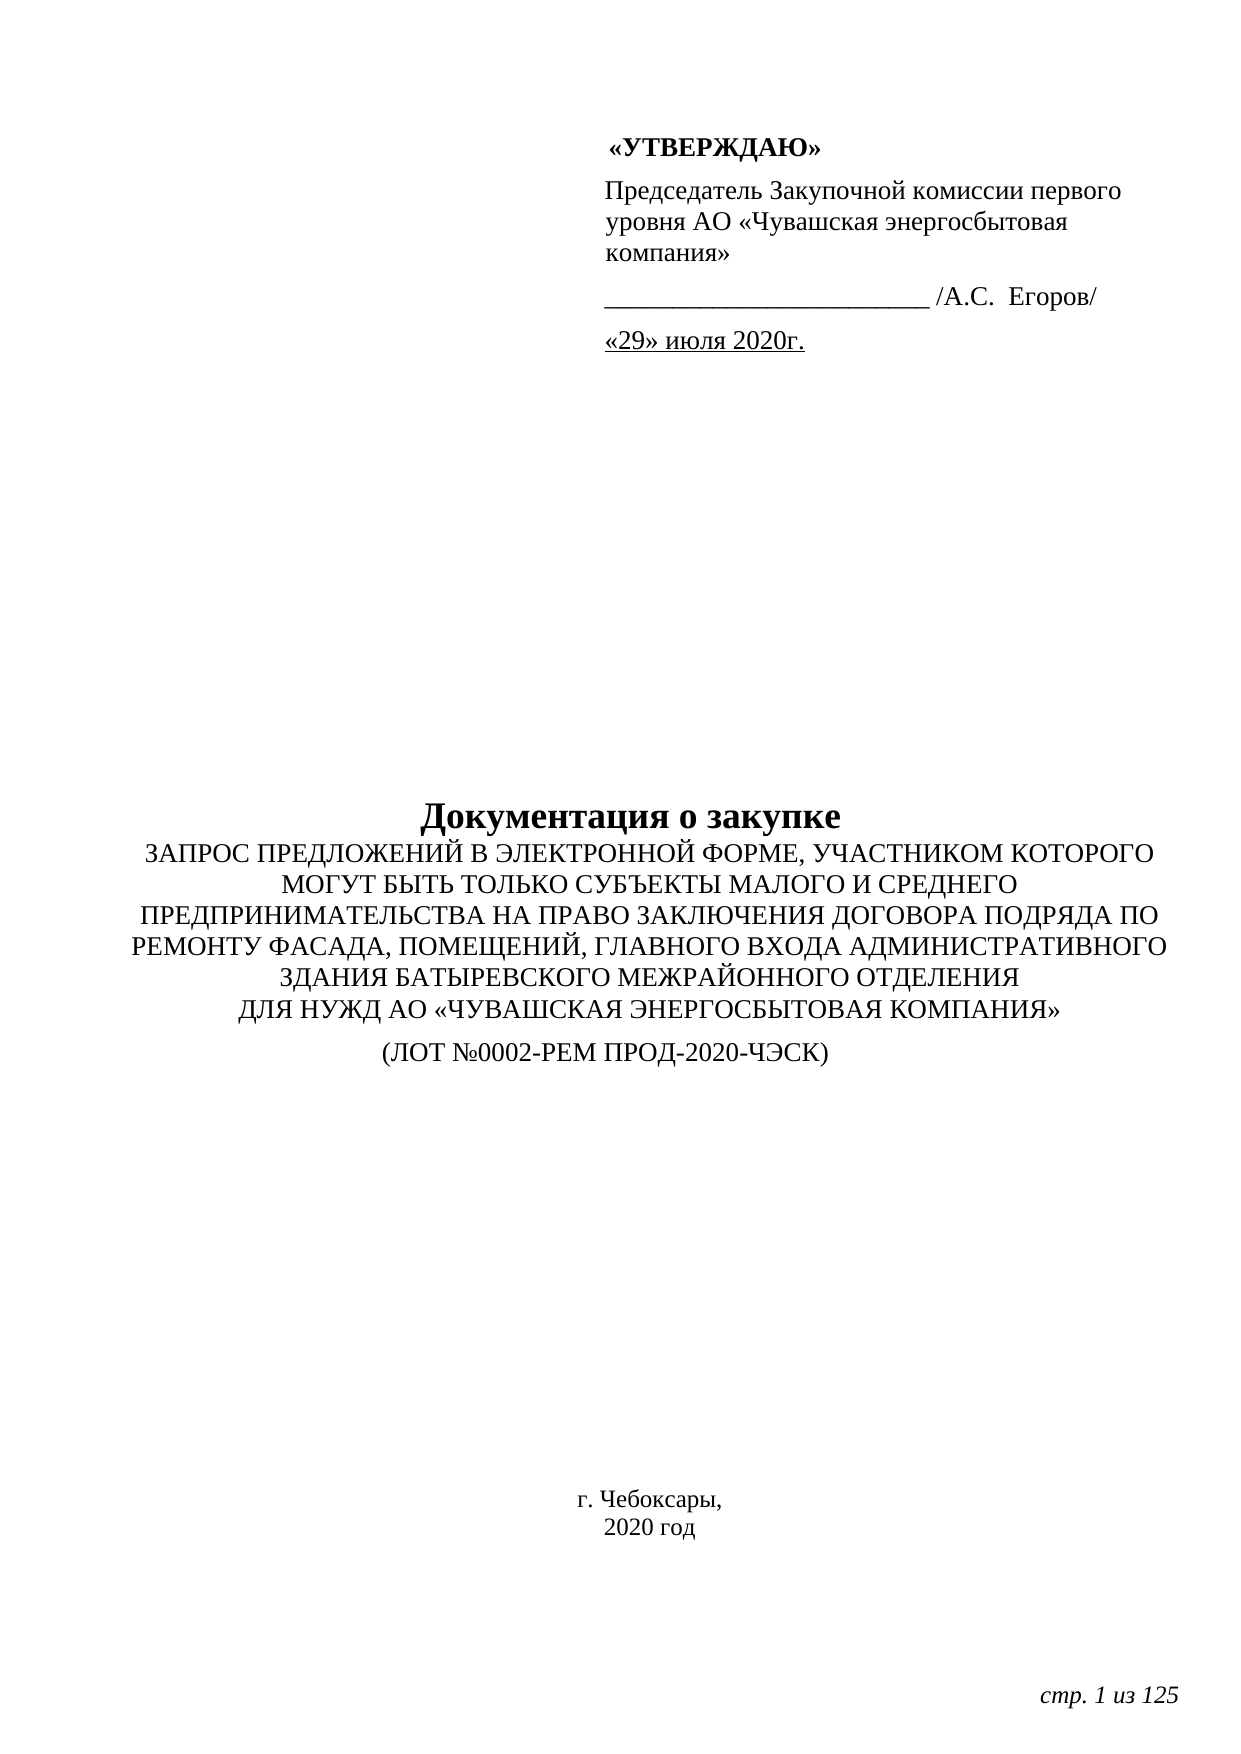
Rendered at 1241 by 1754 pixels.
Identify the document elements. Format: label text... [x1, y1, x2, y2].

text «29» июля 2020г. [604, 324, 1181, 355]
text для нужд АО «ЧУВАШСКАЯ ЭНЕРГОСБЫТОВАЯ КОМПАНИЯ» [118, 993, 1181, 1024]
text 2020 год [118, 1512, 1181, 1541]
text (ЛОТ №0002-РЕМ ПРОД-2020-ЧЭСК) [118, 1036, 1181, 1067]
text г. Чебоксары, [118, 1484, 1181, 1512]
text Председатель Закупочной комиссии первого уровня АО «Чувашская энергосбытовая компания» [604, 174, 1181, 268]
text ________________________ /А.С. Егоров/ [604, 280, 1181, 311]
text Запрос предложений в электронной форме, участником которого могут быть только субъекты малого и среднего предпринимательства на право заключения договора подряда по РЕМОНТУ ФАСАДА, ПОМЕЩЕНИЙ, ГЛАВНОГО ВХОДА АДМИНИСТРАТИВНОГО ЗДАНИЯ БАТЫРЕВСКОГО МЕЖРАЙОННОГО ОТДЕЛЕНИЯ [118, 837, 1181, 993]
text Документация о закупке [118, 794, 1181, 837]
text «УТВЕРЖДАЮ» [575, 131, 1181, 162]
